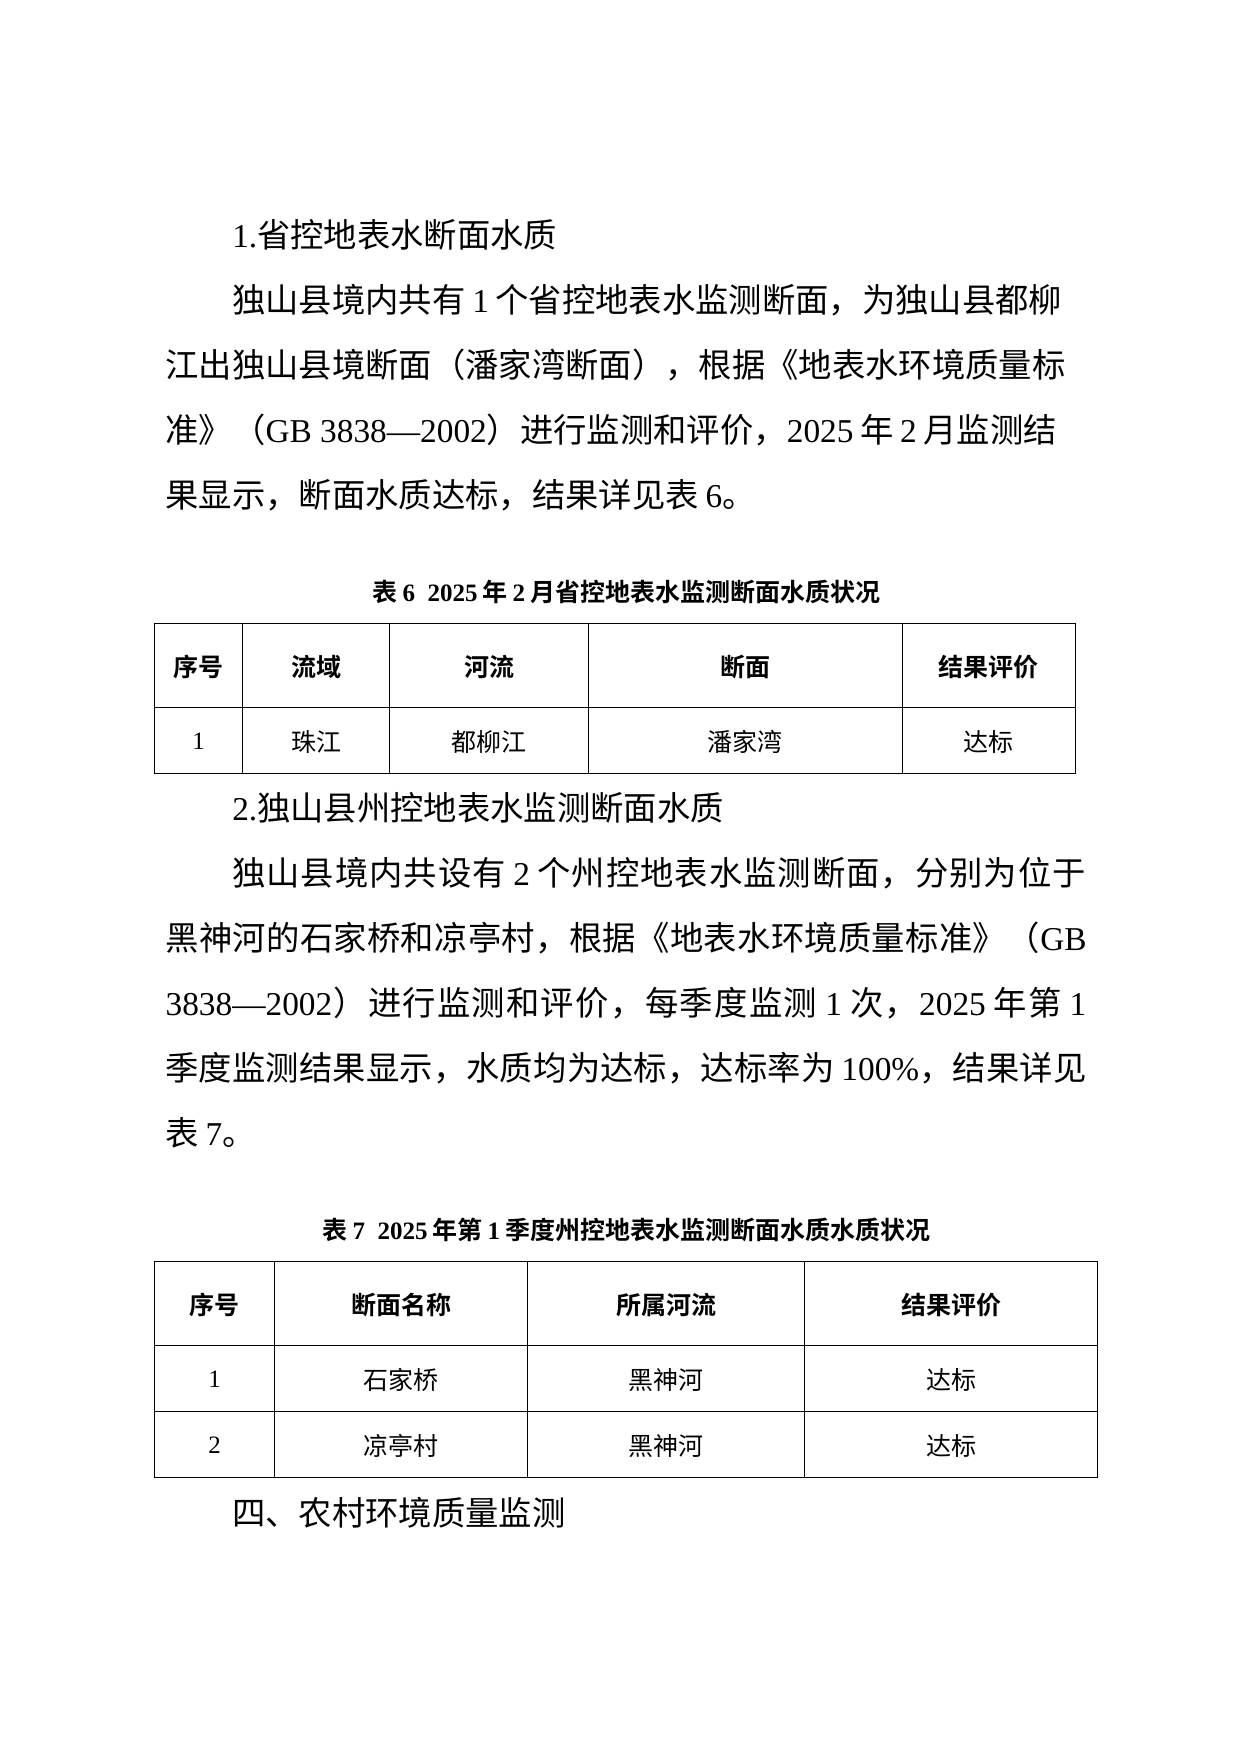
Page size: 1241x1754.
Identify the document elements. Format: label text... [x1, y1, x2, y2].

text 独山县境内共设有2个州控地表水监测断面，分别为位于黑神河的石家桥和凉亭村，根据《地表水环境质量标准》（GB 3838—2002）进行监测和评价，每季度监测1次，2025年第1季度监测结果显示，水质均为达标，达标率为100%，结果详见表7。 [165, 839, 1087, 1164]
text 2.独山县州控地表水监测断面水质 [165, 774, 1087, 839]
table_cell 珠江 [243, 708, 389, 773]
text 1.省控地表水断面水质 [165, 200, 1087, 265]
table_header 序号 [155, 1262, 274, 1345]
table_header 断面名称 [275, 1262, 527, 1345]
table_cell 达标 [805, 1346, 1097, 1411]
table_cell 都柳江 [390, 708, 588, 773]
text 独山县境内共有1个省控地表水监测断面，为独山县都柳江出独山县境断面（潘家湾断面），根据《地表水环境质量标准》（GB 3838—2002）进行监测和评价，2025年2月监测结果显示，断面水质达标，结果详见表6。 [165, 265, 1087, 525]
table_cell 1 [155, 708, 242, 773]
table_cell 凉亭村 [275, 1412, 527, 1477]
table_cell 达标 [805, 1412, 1097, 1477]
table_cell 1 [155, 1346, 274, 1411]
table_cell 达标 [903, 708, 1075, 773]
table_header 断面 [589, 624, 902, 707]
table_header 河流 [390, 624, 588, 707]
table_header 所属河流 [528, 1262, 804, 1345]
table_cell 潘家湾 [589, 708, 902, 773]
table_header 序号 [155, 624, 242, 707]
text 表7 2025年第1季度州控地表水监测断面水质水质状况 [165, 1196, 1087, 1261]
table_header 结果评价 [903, 624, 1075, 707]
table_cell 石家桥 [275, 1346, 527, 1411]
table_header 结果评价 [805, 1262, 1097, 1345]
table_cell 2 [155, 1412, 274, 1477]
text 四、农村环境质量监测 [165, 1478, 1087, 1543]
text 表6 2025年2月省控地表水监测断面水质状况 [165, 558, 1087, 623]
table_cell 黑神河 [528, 1346, 804, 1411]
table_header 流域 [243, 624, 389, 707]
table_cell 黑神河 [528, 1412, 804, 1477]
